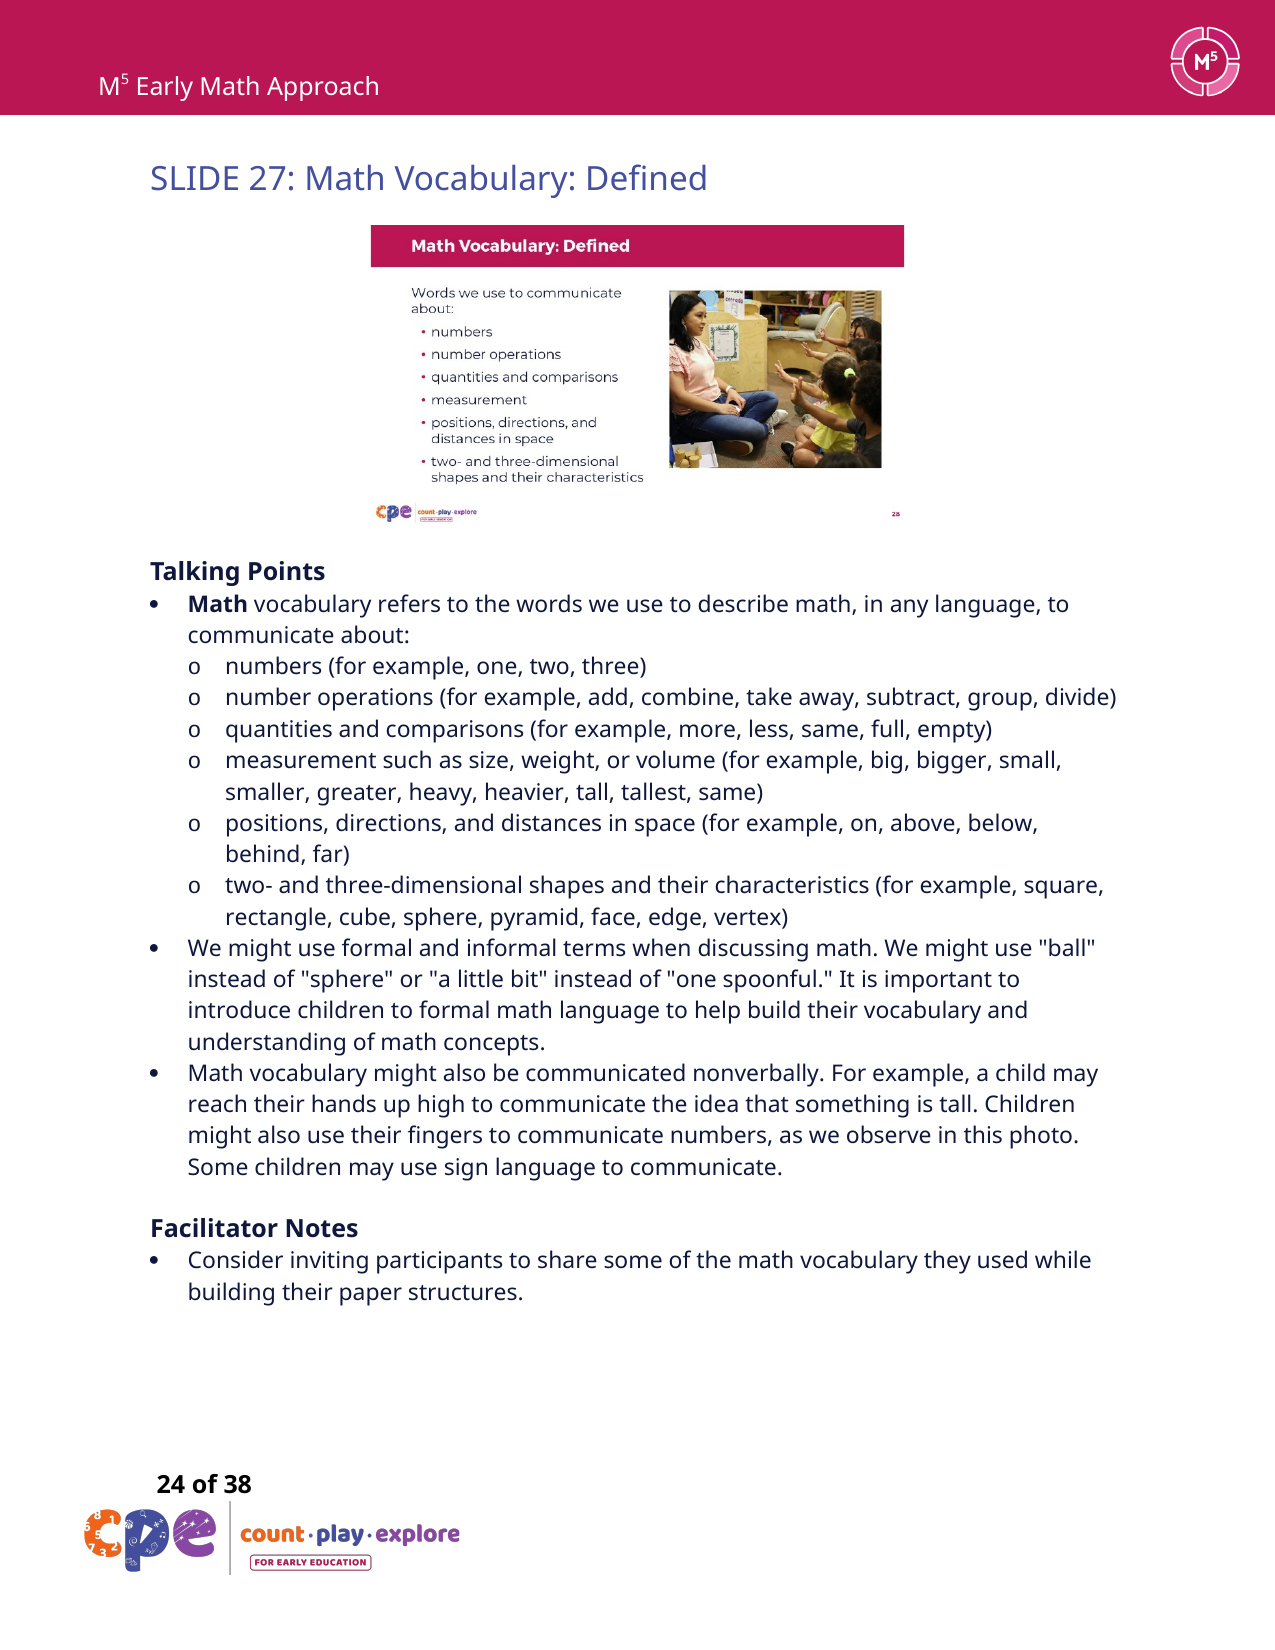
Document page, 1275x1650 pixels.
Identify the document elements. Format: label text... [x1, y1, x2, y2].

list numbers (for example, one, two, three) [187, 650, 1125, 681]
list measurement such as size, weight, or volume (for example, big, bigger, small, smaller, greater, heavy, heavier, tall, tallest, same) [187, 744, 1125, 807]
subtitle Talking Points [150, 537, 1125, 587]
subtitle SLIDE 27: Math Vocabulary: Defined [150, 150, 1125, 200]
list Consider inviting participants to share some of the math vocabulary they used while building their paper structures. [150, 1244, 1125, 1307]
picture [84, 1501, 460, 1575]
list two- and three-dimensional shapes and their characteristics (for example, square, rectangle, cube, sphere, pyramid, face, edge, vertex) [187, 869, 1125, 932]
list number operations (for example, add, combine, take away, subtract, group, divide) [187, 681, 1125, 713]
list Math vocabulary might also be communicated nonverbally. For example, a child may reach their hands up high to communicate the idea that something is tall. Children might also use their fingers to communicate numbers, as we observe in this photo. Some children may use sign language to communicate. [150, 1057, 1125, 1182]
picture [0, 0, 1275, 115]
picture [370, 225, 905, 525]
list We might use formal and informal terms when discussing math. We might use "ball" instead of "sphere" or "a little bit" instead of "one spoonful." It is important to introduce children to formal math language to help build their vocabulary and understanding of math concepts. [150, 932, 1125, 1057]
list positions, directions, and distances in space (for example, on, above, below, behind, far) [187, 807, 1125, 869]
list quantities and comparisons (for example, more, less, same, full, empty) [187, 713, 1125, 744]
subtitle Facilitator Notes [150, 1194, 1125, 1244]
list Math vocabulary refers to the words we use to describe math, in any language, to communicate about: [150, 587, 1125, 650]
